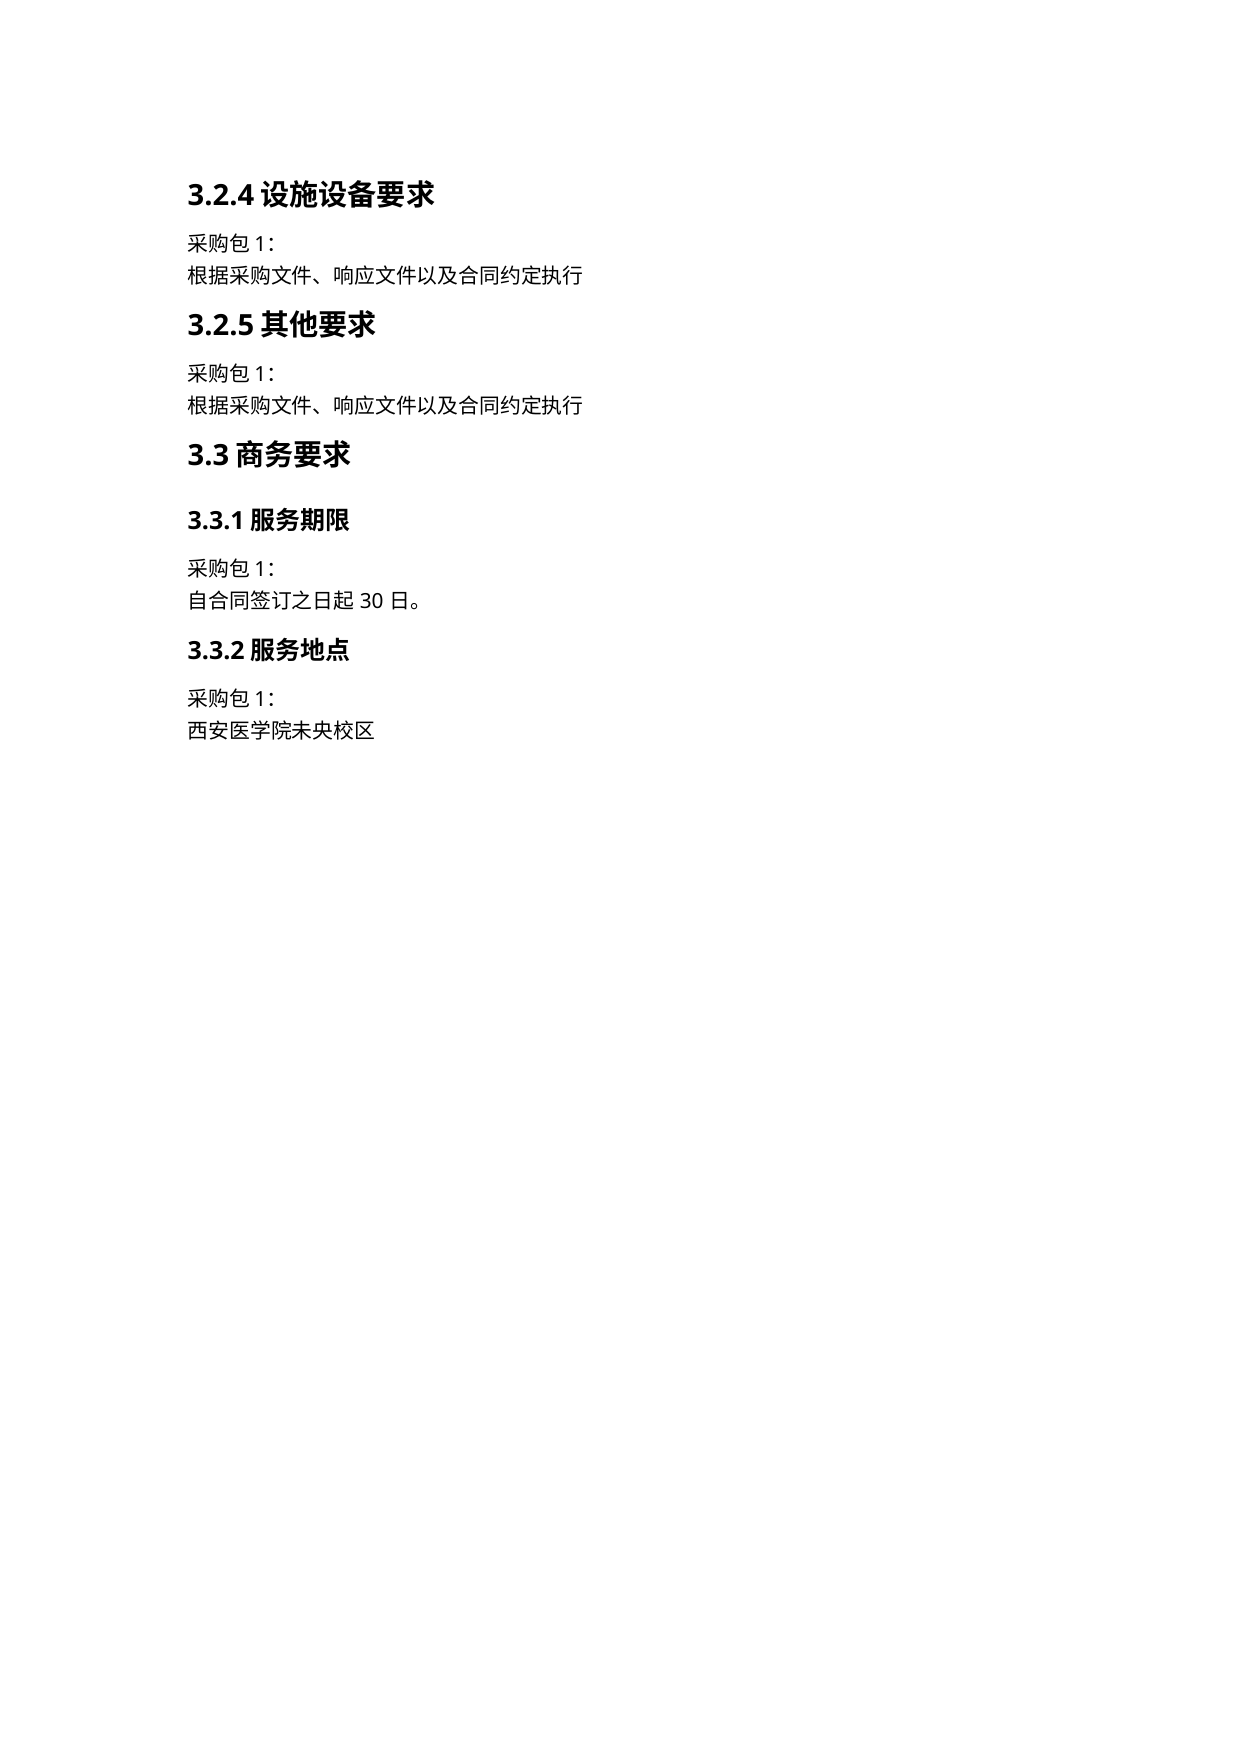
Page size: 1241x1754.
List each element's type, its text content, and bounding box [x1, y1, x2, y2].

text 根据采购文件、响应文件以及合同约定执行 [187, 259, 1053, 292]
text 西安医学院未央校区 [187, 714, 1053, 747]
text 3.3商务要求 [187, 422, 1053, 487]
text 3.3.1服务期限 [187, 487, 1053, 552]
text 自合同签订之日起 30 日。 [187, 584, 1053, 617]
text 采购包1： [187, 682, 1053, 714]
text 3.2.5其他要求 [187, 292, 1053, 357]
text 采购包1： [187, 357, 1053, 389]
text 采购包1： [187, 552, 1053, 584]
text 采购包1： [187, 227, 1053, 259]
text 根据采购文件、响应文件以及合同约定执行 [187, 389, 1053, 422]
text 3.2.4设施设备要求 [187, 162, 1053, 227]
text 3.3.2服务地点 [187, 617, 1053, 682]
